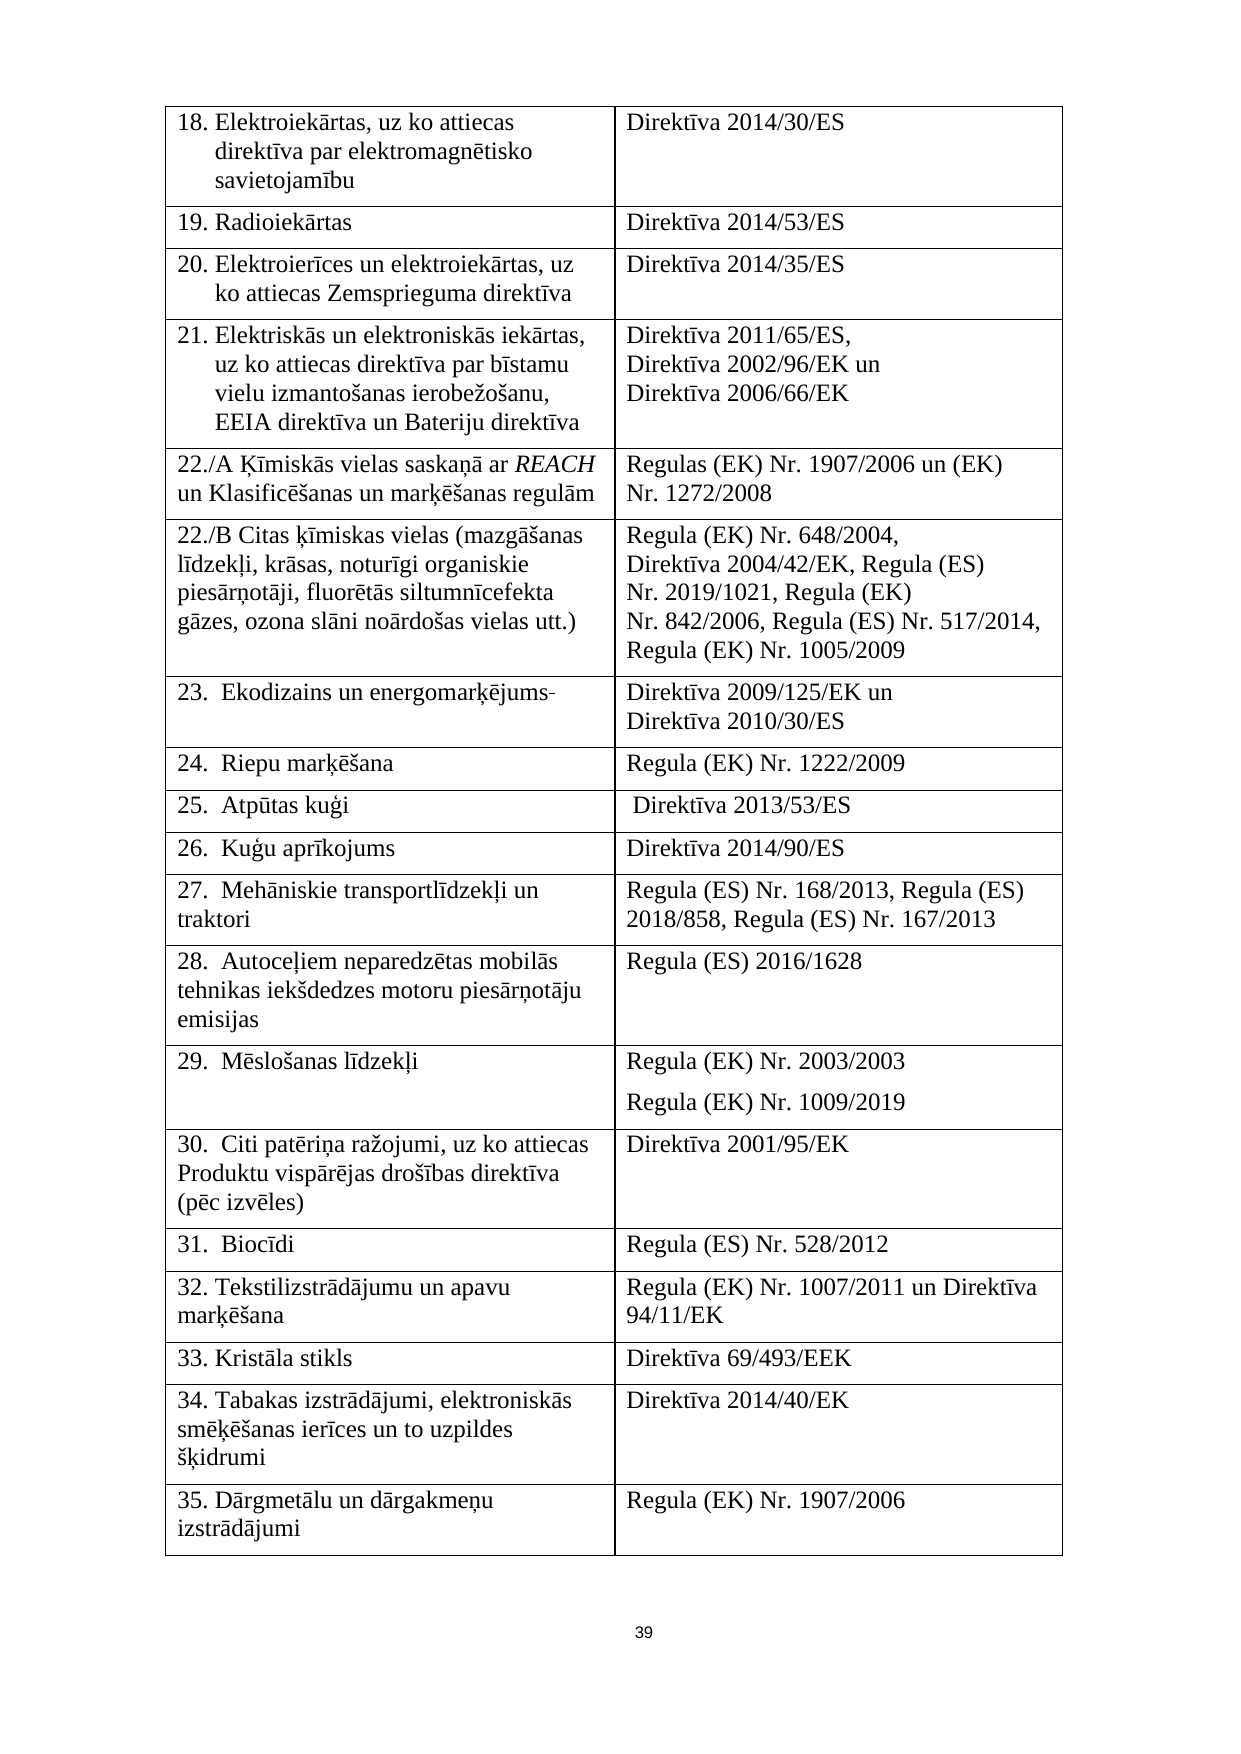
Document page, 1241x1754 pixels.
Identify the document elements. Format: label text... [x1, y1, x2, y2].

table_cell Regula (EK) Nr. 1907/2006 [616, 1485, 1062, 1555]
table_cell Elektroierīces un elektroiekārtas, uz ko attiecas Zemsprieguma direktīva [166, 249, 614, 319]
table_cell 26. Kuģu aprīkojums [166, 833, 614, 874]
table_cell 30. Citi patēriņa ražojumi, uz ko attiecas Produktu vispārējas drošības direktīva (pēc izvēles) [166, 1130, 614, 1228]
table_cell 29. Mēslošanas līdzekļi [166, 1046, 614, 1128]
table_cell Direktīva 2014/40/EK [616, 1385, 1062, 1484]
table_cell 32. Tekstilizstrādājumu un apavu marķēšana [166, 1272, 614, 1342]
table_cell 24. Riepu marķēšana [166, 748, 614, 789]
table_cell 34. Tabakas izstrādājumi, elektroniskās smēķēšanas ierīces un to uzpildes šķidrumi [166, 1385, 614, 1484]
table_cell Regula (EK) Nr. 2003/2003 Regula (EK) Nr. 1009/2019 [616, 1046, 1062, 1128]
table_cell Direktīva 2013/53/ES [616, 791, 1062, 832]
table_cell Direktīva 2014/53/ES [616, 207, 1062, 248]
table_cell 25. Atpūtas kuģi [166, 791, 614, 832]
table_cell Regula (ES) Nr. 168/2013, Regula (ES) 2018/858, Regula (ES) Nr. 167/2013 [616, 875, 1062, 945]
table_cell 22./A Ķīmiskās vielas saskaņā ar REACH un Klasificēšanas un marķēšanas regulām [166, 449, 614, 519]
table_cell Regula (ES) Nr. 528/2012 [616, 1229, 1062, 1271]
table_cell Regula (EK) Nr. 648/2004, Direktīva 2004/42/EK, Regula (ES) Nr. 2019/1021, Regula (EK) Nr. 842/2006, Regula (ES) Nr. 517/2014, Regula (EK) Nr. 1005/2009 [616, 520, 1062, 676]
table_cell 23. Ekodizains un energomarķējums [166, 677, 614, 747]
table_cell 22./B Citas ķīmiskas vielas (mazgāšanas līdzekļi, krāsas, noturīgi organiskie piesārņotāji, fluorētās siltumnīcefekta gāzes, ozona slāni noārdošas vielas utt.) [166, 520, 614, 676]
table_cell Elektroiekārtas, uz ko attiecas direktīva par elektromagnētisko savietojamību [166, 107, 614, 206]
table_cell 35. Dārgmetālu un dārgakmeņu izstrādājumi [166, 1485, 614, 1555]
table_cell Regula (ES) 2016/1628 [616, 946, 1062, 1045]
table_cell Regula (EK) Nr. 1007/2011 un Direktīva 94/11/EK [616, 1272, 1062, 1342]
table_cell Direktīva 2014/35/ES [616, 249, 1062, 319]
table_cell Direktīva 2014/90/ES [616, 833, 1062, 874]
table_cell Regula (EK) Nr. 1222/2009 [616, 748, 1062, 789]
table_cell Direktīva 2009/125/EK un Direktīva 2010/30/ES [616, 677, 1062, 747]
table_cell Direktīva 2011/65/ES, Direktīva 2002/96/EK un Direktīva 2006/66/EK [616, 320, 1062, 448]
table_cell Direktīva 2014/30/ES [616, 107, 1062, 206]
table_cell Direktīva 69/493/EEK [616, 1343, 1062, 1384]
table_cell 27. Mehāniskie transportlīdzekļi un traktori [166, 875, 614, 945]
table_cell Direktīva 2001/95/EK [616, 1130, 1062, 1228]
table_cell 31. Biocīdi [166, 1229, 614, 1271]
table_cell Regulas (EK) Nr. 1907/2006 un (EK) Nr. 1272/2008 [616, 449, 1062, 519]
table_cell 28. Autoceļiem neparedzētas mobilās tehnikas iekšdedzes motoru piesārņotāju emisijas [166, 946, 614, 1045]
table_cell Elektriskās un elektroniskās iekārtas, uz ko attiecas direktīva par bīstamu vielu izmantošanas ierobežošanu, EEIA direktīva un Bateriju direktīva [166, 320, 614, 448]
table_cell 33. Kristāla stikls [166, 1343, 614, 1384]
table_cell Radioiekārtas [166, 207, 614, 248]
